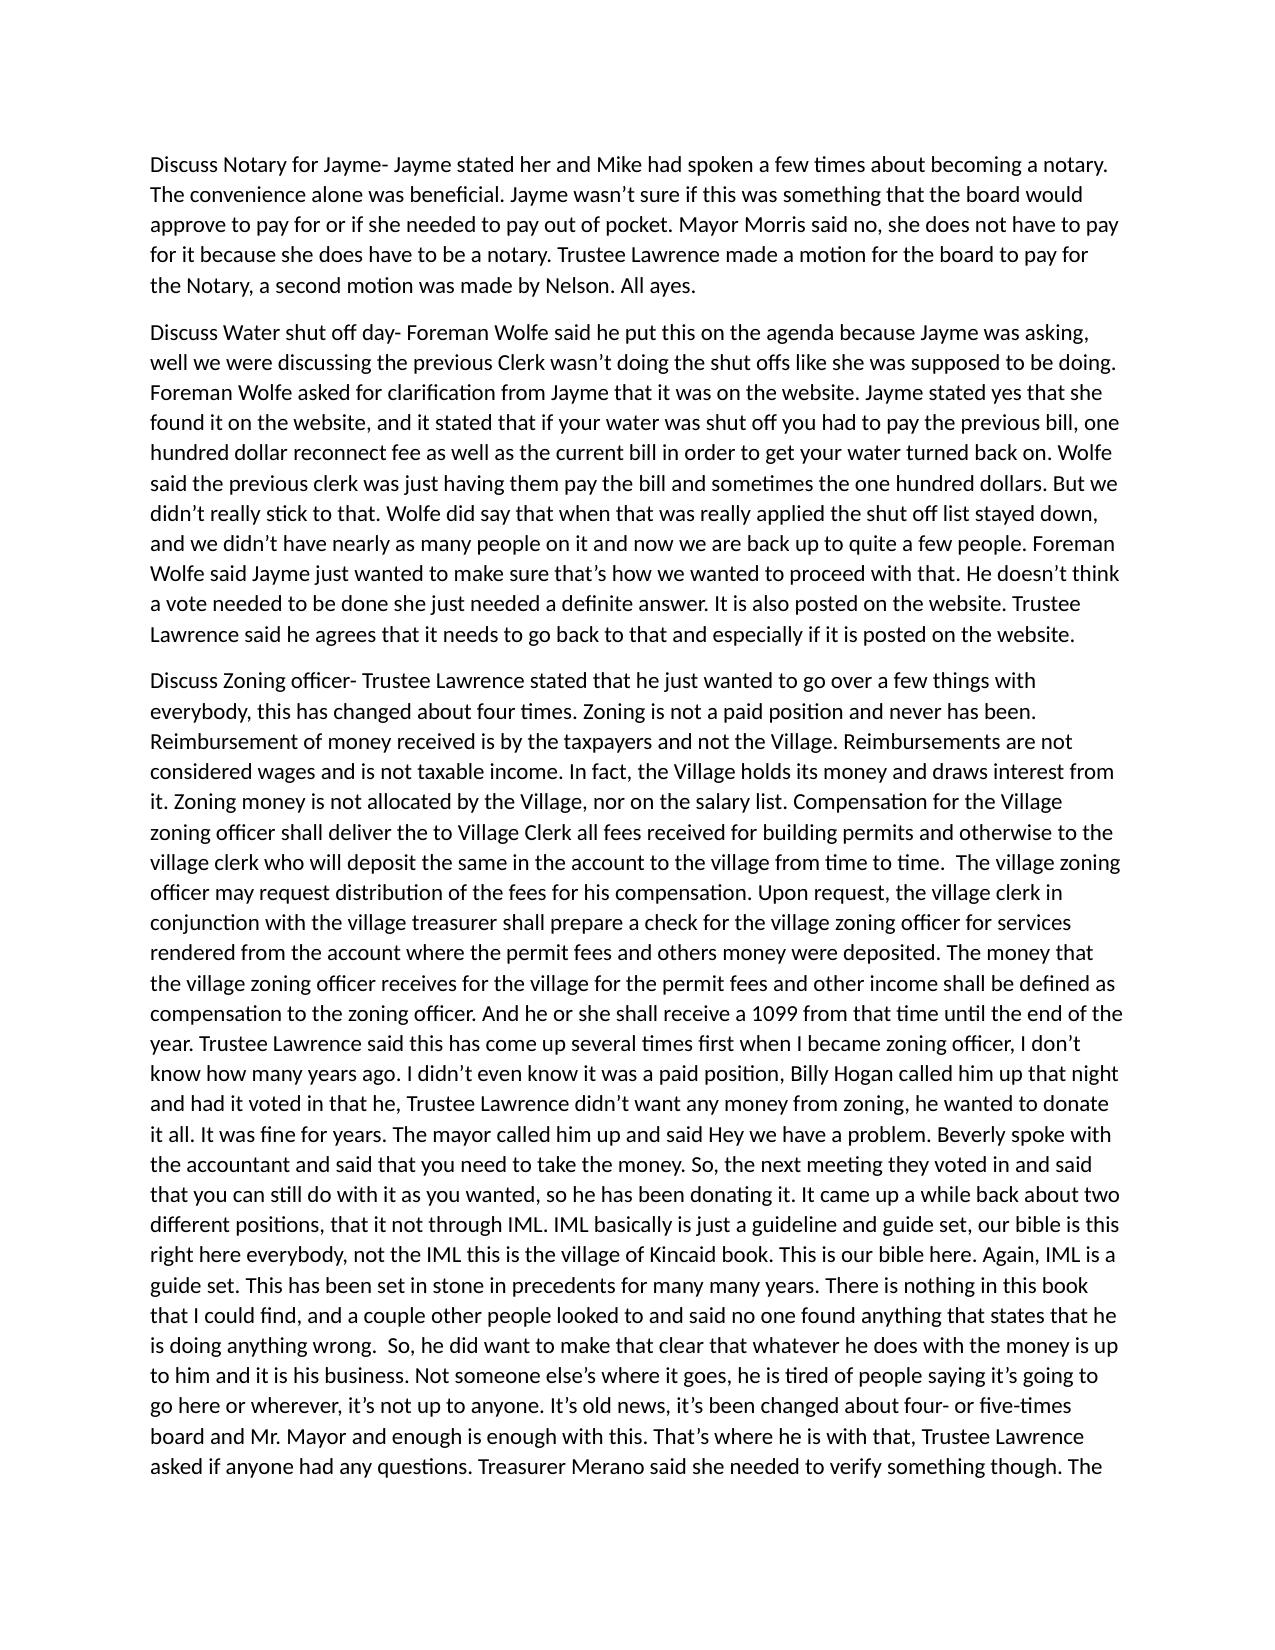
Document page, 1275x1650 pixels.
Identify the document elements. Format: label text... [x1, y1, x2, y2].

text Discuss Notary for Jayme- Jayme stated her and Mike had spoken a few times about becoming a notary. The convenience alone was beneficial. Jayme wasn’t sure if this was something that the board would approve to pay for or if she needed to pay out of pocket. Mayor Morris said no, she does not have to pay for it because she does have to be a notary. Trustee Lawrence made a motion for the board to pay for the Notary, a second motion was made by Nelson. All ayes. [150, 150, 1125, 299]
text Discuss Water shut off day- Foreman Wolfe said he put this on the agenda because Jayme was asking, well we were discussing the previous Clerk wasn’t doing the shut offs like she was supposed to be doing. Foreman Wolfe asked for clarification from Jayme that it was on the website. Jayme stated yes that she found it on the website, and it stated that if your water was shut off you had to pay the previous bill, one hundred dollar reconnect fee as well as the current bill in order to get your water turned back on. Wolfe said the previous clerk was just having them pay the bill and sometimes the one hundred dollars. But we didn’t really stick to that. Wolfe did say that when that was really applied the shut off list stayed down, and we didn’t have nearly as many people on it and now we are back up to quite a few people. Foreman Wolfe said Jayme just wanted to make sure that’s how we wanted to proceed with that. He doesn’t think a vote needed to be done she just needed a definite answer. It is also posted on the website. Trustee Lawrence said he agrees that it needs to go back to that and especially if it is posted on the website. [150, 318, 1125, 648]
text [150, 667, 1125, 1480]
